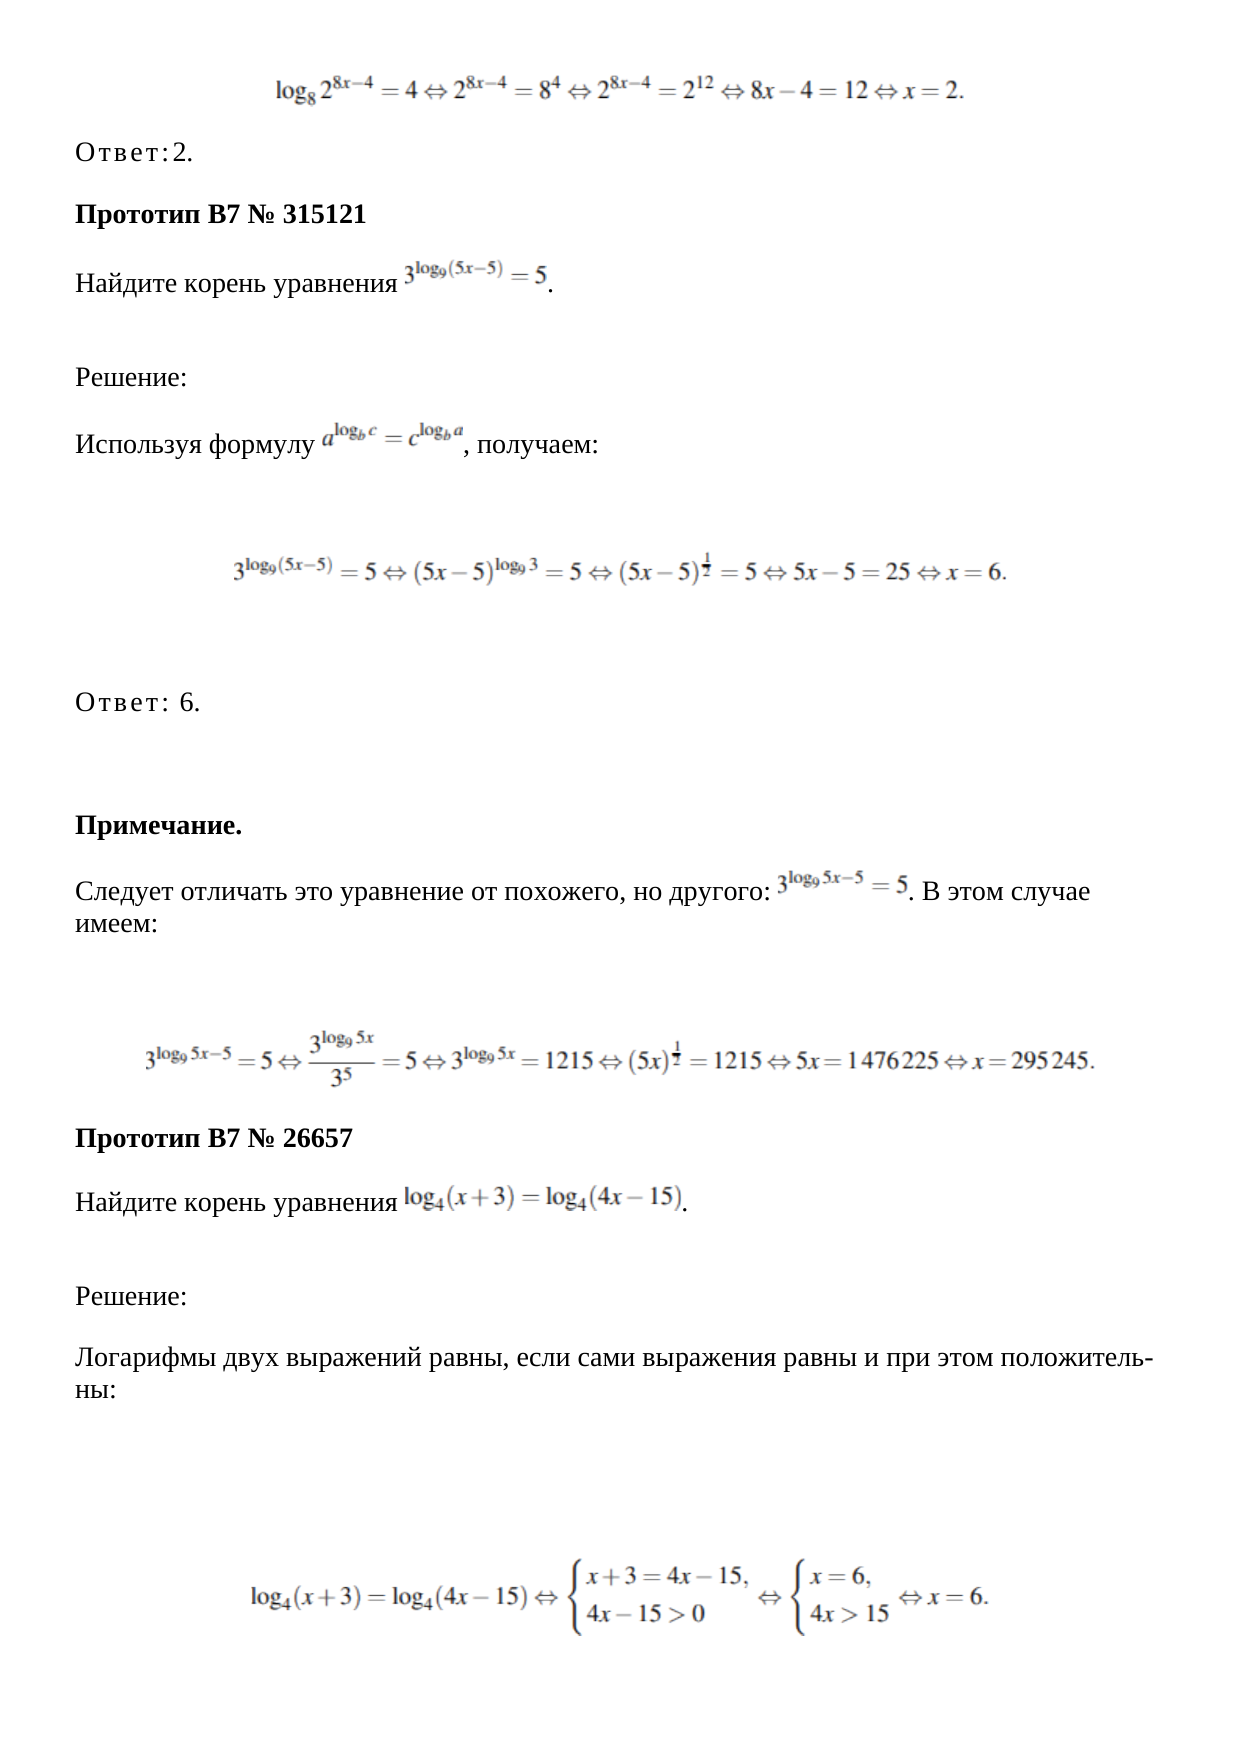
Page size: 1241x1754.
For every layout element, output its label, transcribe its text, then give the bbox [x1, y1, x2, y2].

text Решeние: [75, 1246, 1165, 1311]
picture [322, 422, 463, 454]
text Прототип B7 № 315121 [75, 197, 1165, 229]
text Ответ:2. [75, 135, 1165, 168]
picture [234, 550, 1007, 594]
text Логарифмы двух выражений равны, если сами выражения равны и при этом положительны: [75, 1340, 1165, 1405]
text Решeние: [75, 328, 1165, 393]
text Прототип B7 № 26657 [75, 1121, 1165, 1154]
picture [777, 869, 908, 901]
picture [251, 1557, 989, 1636]
picture [276, 75, 964, 107]
text Найдите корень уравнения . [75, 258, 1165, 299]
text Следует отличать это уравнение от похожего, но другого: . В этом случае имеем: [75, 869, 1165, 939]
picture [404, 258, 547, 293]
picture [404, 1182, 682, 1211]
text Используя формулу , получаем: [75, 422, 1165, 459]
text Найдите корень уравнения . [75, 1183, 1165, 1217]
picture [146, 1029, 1095, 1093]
text Ответ: 6. [75, 684, 1165, 717]
text Примечание. [75, 808, 1165, 840]
